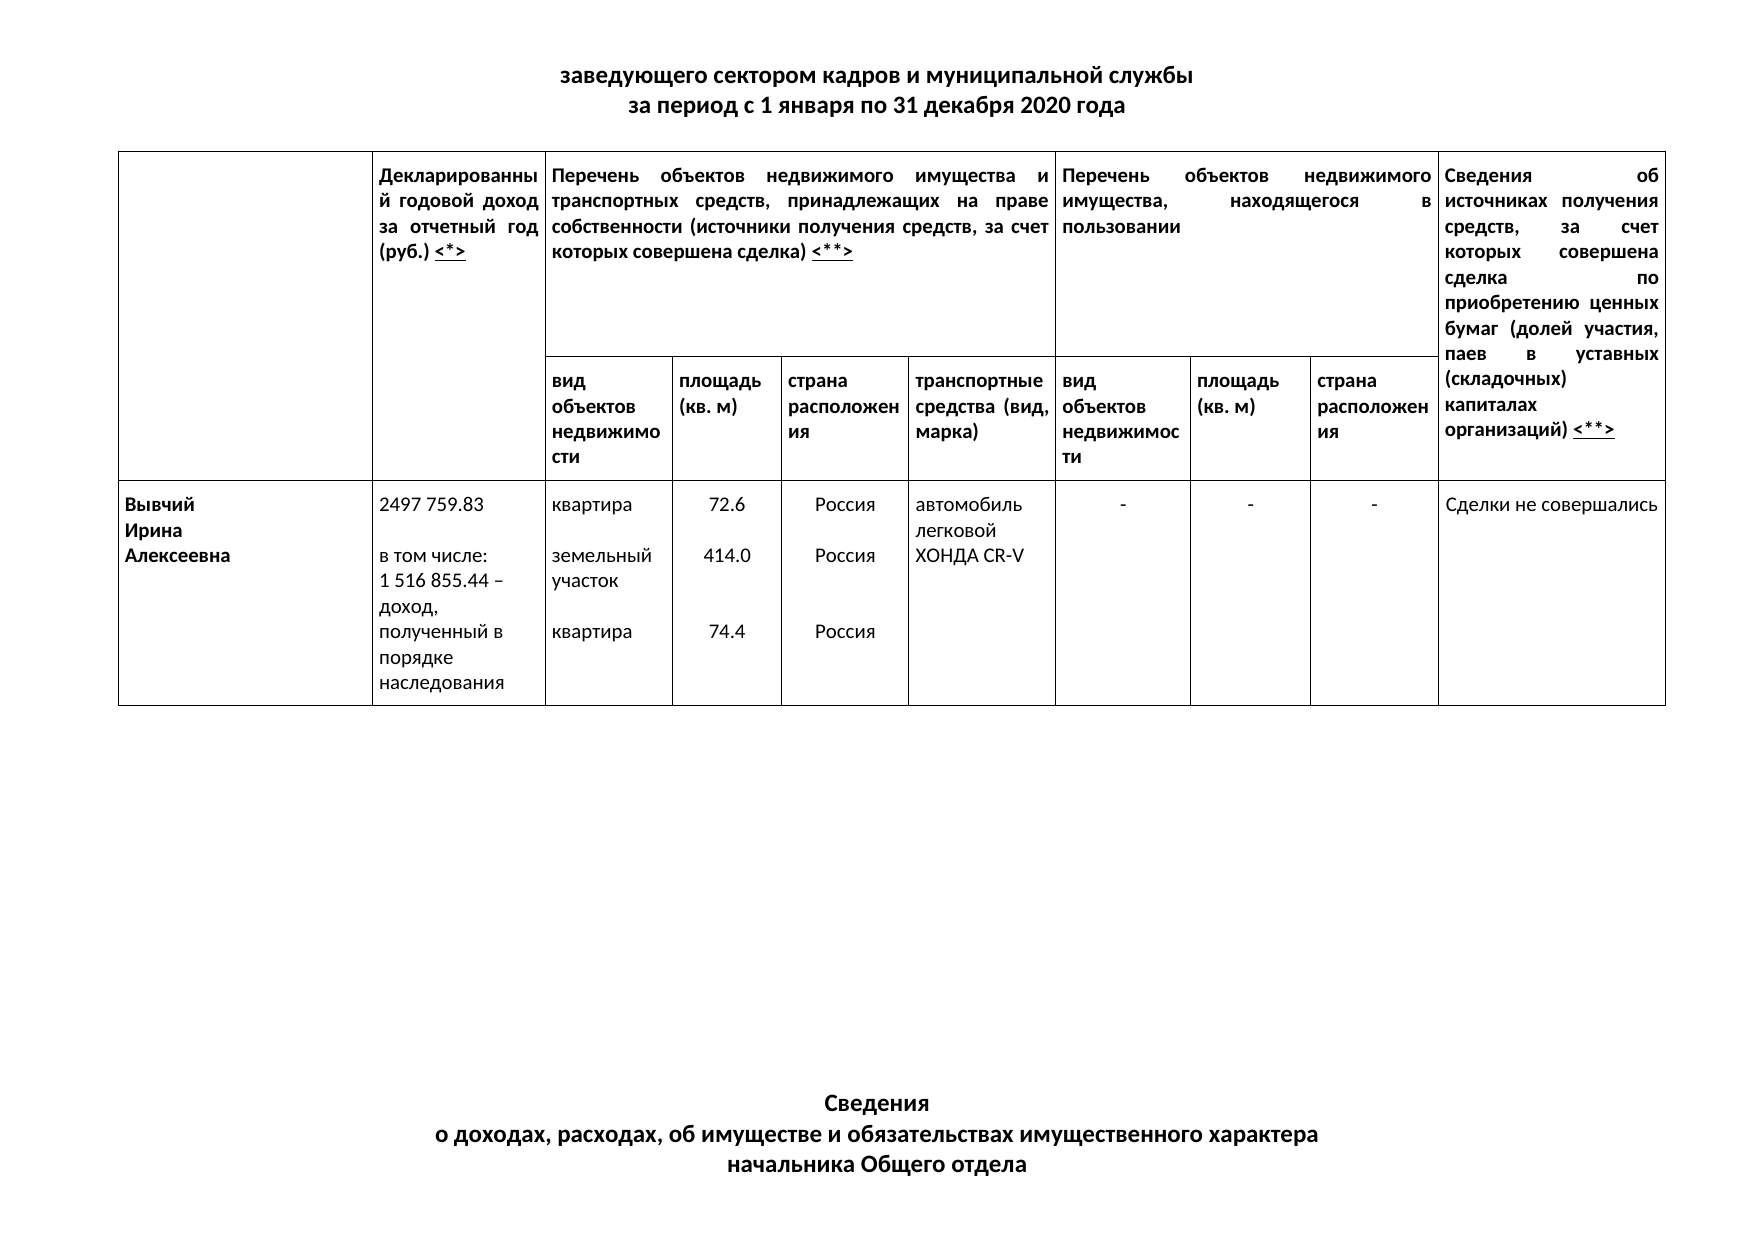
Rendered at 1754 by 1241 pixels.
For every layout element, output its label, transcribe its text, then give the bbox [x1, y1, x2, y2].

table_cell автомобиль легковой ХOНДА CR-V [909, 481, 1055, 705]
table_cell - [1056, 481, 1190, 705]
table_cell Россия Россия Россия [782, 481, 908, 705]
text заведующего сектором кадров и муниципальной службы [118, 59, 1636, 89]
table_cell Вывчий Ирина Алексеевна [119, 481, 372, 705]
text начальника Общего отдела [118, 1149, 1636, 1179]
table_cell 2497 759.83 в том числе: 1 516 855.44 – доход, полученный в порядке наследования [373, 481, 545, 705]
table_header Декларированный годовой доход за отчетный год (руб.) <*> [373, 152, 545, 480]
table_header Перечень объектов недвижимого имущества и транспортных средств, принадлежащих на праве собственности (источники получения средств, за счет которых совершена сделка) <**> [546, 152, 1055, 356]
table_cell - [1191, 481, 1310, 705]
table_cell страна расположения [1311, 357, 1438, 480]
table_cell площадь (кв. м) [673, 357, 781, 480]
table_header Сведения об источниках получения средств, за счет которых совершена сделка по приобретению ценных бумаг (долей участия, паев в уставных (складочных) капиталах организаций) <**> [1439, 152, 1665, 480]
table_cell площадь (кв. м) [1191, 357, 1310, 480]
text за период с 1 января по 31 декабря 2020 года [118, 89, 1636, 120]
table_cell страна расположения [782, 357, 908, 480]
table_cell 72.6 414.0 74.4 [673, 481, 781, 705]
table_cell - [1311, 481, 1438, 705]
table_header Перечень объектов недвижимого имущества, находящегося в пользовании [1056, 152, 1438, 356]
text о доходах, расходах, об имуществе и обязательствах имущественного характера [118, 1118, 1636, 1149]
table_header [119, 152, 372, 480]
text Сведения [118, 1088, 1636, 1118]
table_cell вид объектов недвижимости [1056, 357, 1190, 480]
table_cell вид объектов недвижимости [546, 357, 672, 480]
table_cell квартира земельный участок квартира [546, 481, 672, 705]
table_cell Сделки не совершались [1439, 481, 1665, 705]
table_cell транспортные средства (вид, марка) [909, 357, 1055, 480]
